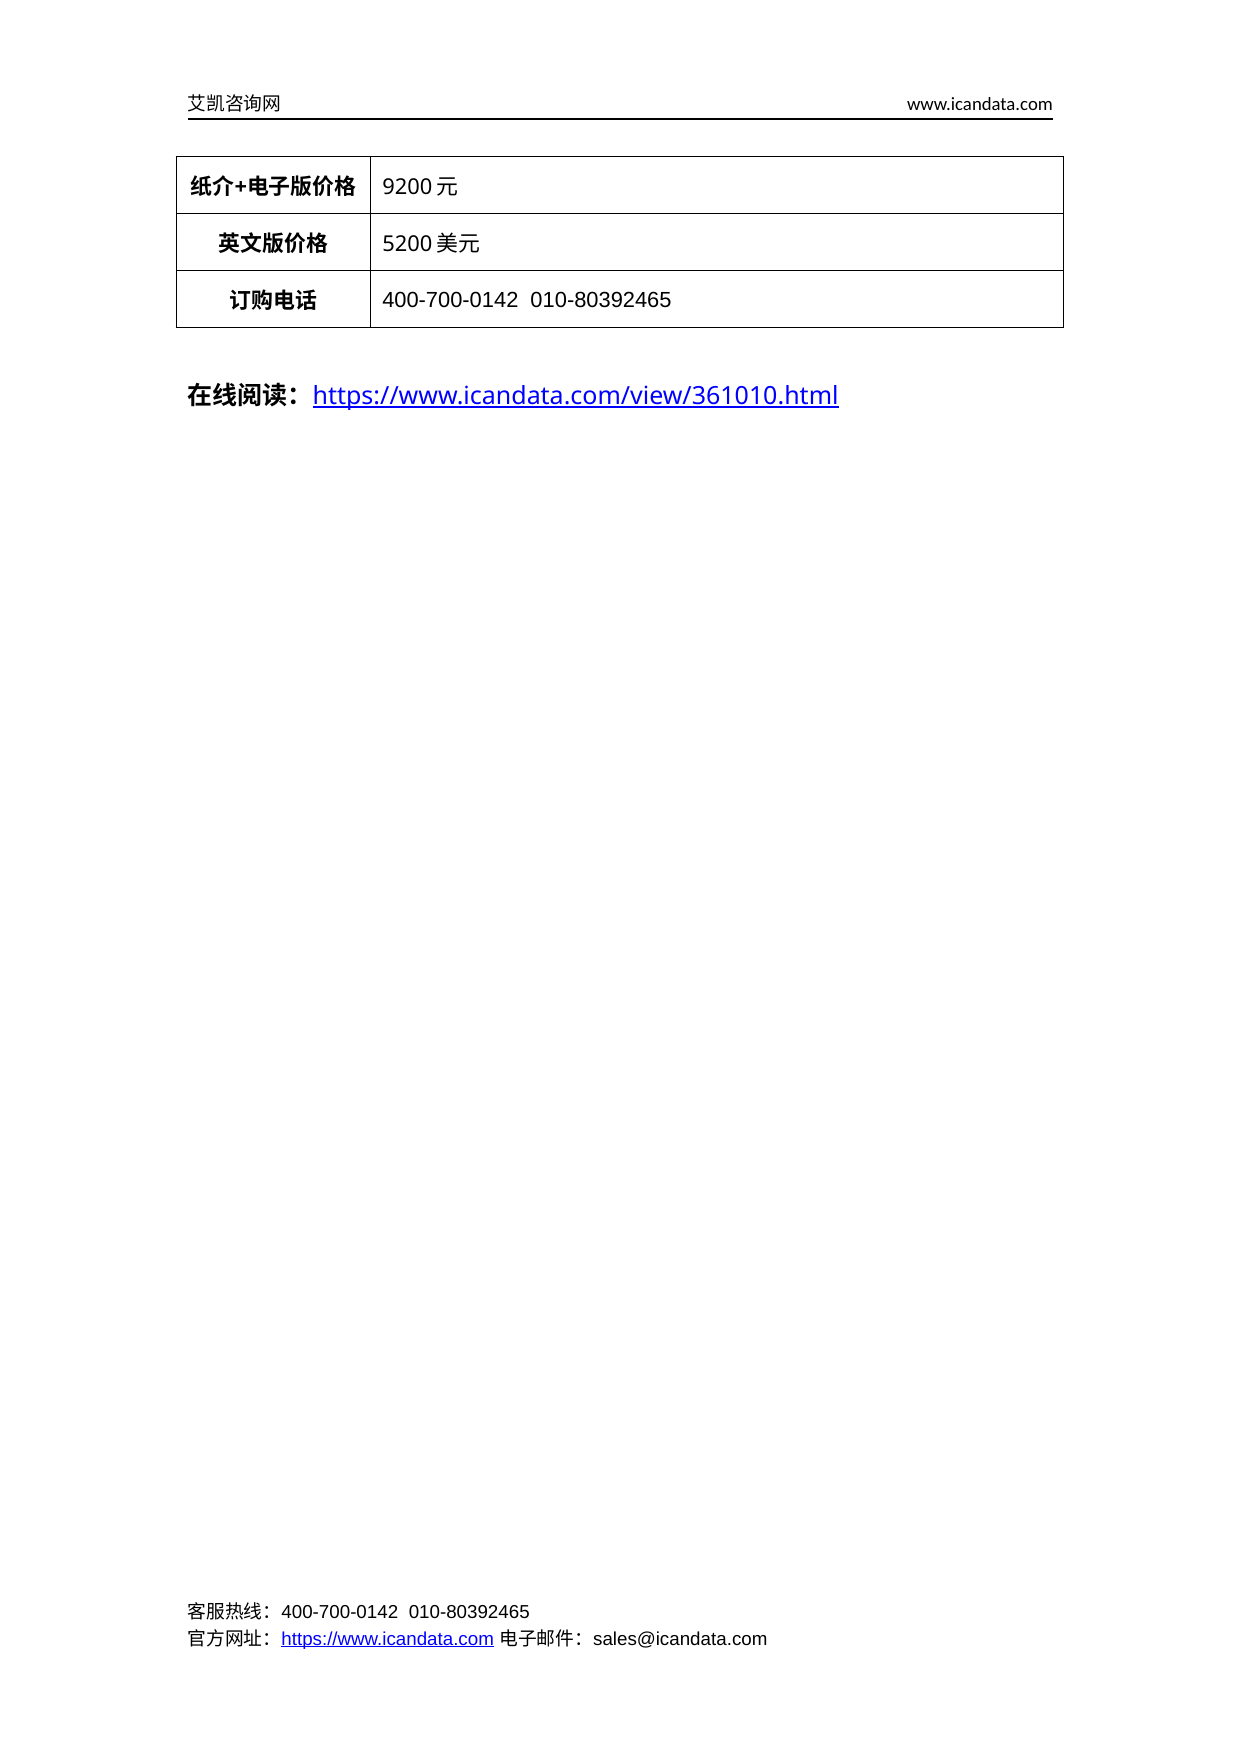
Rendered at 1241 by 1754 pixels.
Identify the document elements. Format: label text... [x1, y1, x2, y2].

table_cell 9200元 [371, 157, 1063, 213]
table_cell 订购电话 [177, 271, 370, 327]
table_cell 英文版价格 [177, 214, 370, 270]
table_cell 纸介+电子版价格 [177, 157, 370, 213]
table_cell 5200美元 [371, 214, 1063, 270]
text 在线阅读：https://www.icandata.com/view/361010.html [187, 361, 1053, 426]
table_cell 400-700-0142 010-80392465 [371, 271, 1063, 327]
